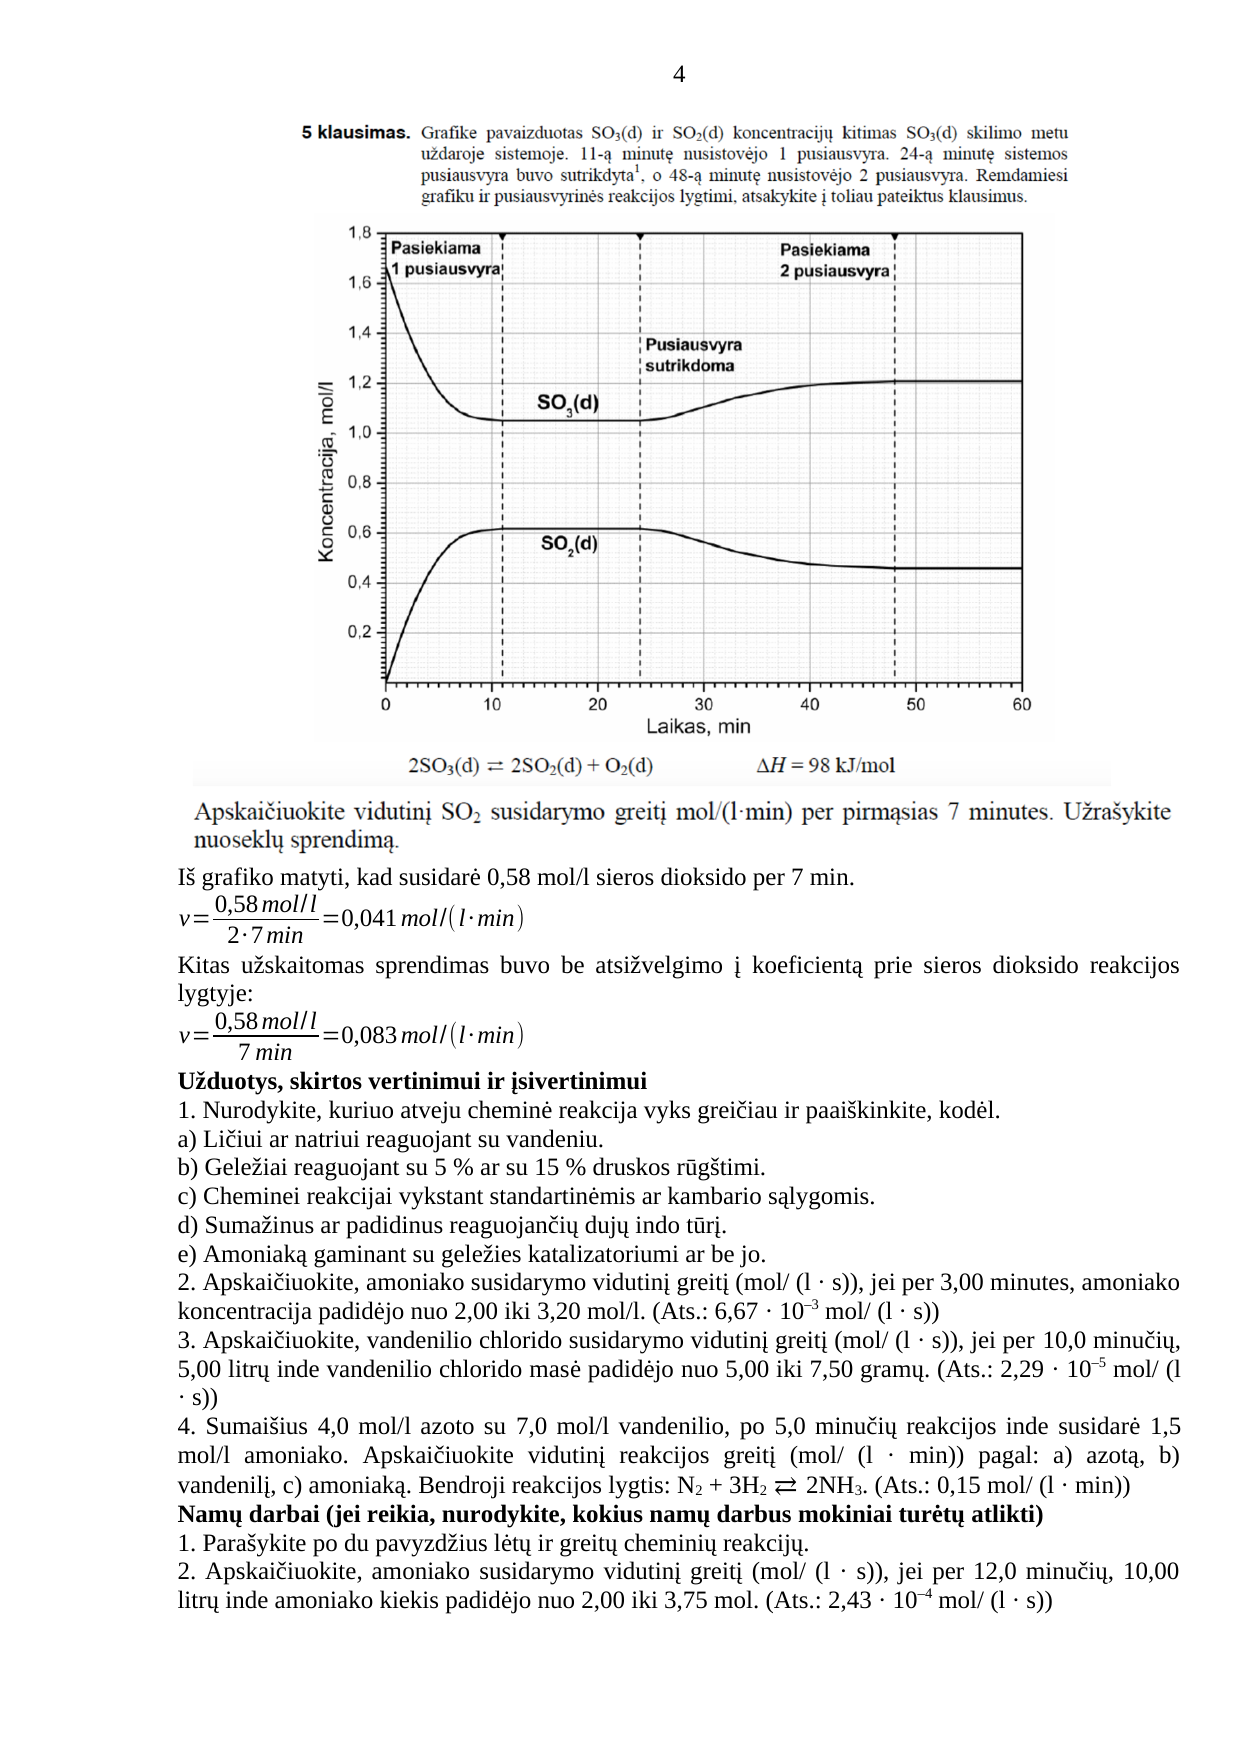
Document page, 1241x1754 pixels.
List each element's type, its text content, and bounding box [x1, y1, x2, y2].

text e) Amoniaką gaminant su geležies katalizatoriumi ar be jo. [177, 1239, 1181, 1267]
text 3. Apskaičiuokite, vandenilio chlorido susidarymo vidutinį greitį (mol/ (l · s)), jei per 10,0 minučių, 5,00 litrų inde vandenilio chlorido masė padidėjo nuo 5,00 iki 7,50 gramų. (Ats.: 2,29 · 10–5 mol/ (l · s)) [177, 1325, 1181, 1411]
text b) Geležiai reaguojant su 5 % ar su 15 % druskos rūgštimi. [177, 1152, 1181, 1181]
text 4. Sumaišius 4,0 mol/l azoto su 7,0 mol/l vandenilio, po 5,0 minučių reakcijos inde susidarė 1,5 mol/l amoniako. Apskaičiuokite vidutinį reakcijos greitį (mol/ (l · min)) pagal: a) azotą, b) vandenilį, c) amoniaką. Bendroji reakcijos lygtis: N2 + 3H2 ⇄ 2NH3. (Ats.: 0,15 mol/ (l · min)) [177, 1411, 1181, 1499]
text Kitas užskaitomas sprendimas buvo be atsižvelgimo į koeficientą prie sieros dioksido reakcijos lygtyje: [177, 950, 1181, 1007]
text Užduotys, skirtos vertinimui ir įsivertinimui [177, 1066, 1181, 1095]
text Namų darbai (jei reikia, nurodykite, kokius namų darbus mokiniai turėtų atlikti) [177, 1499, 1181, 1528]
text d) Sumažinus ar padidinus reaguojančių dujų indo tūrį. [177, 1210, 1181, 1239]
text 2. Apskaičiuokite, amoniako susidarymo vidutinį greitį (mol/ (l · s)), jei per 12,0 minučių, 10,00 litrų inde amoniako kiekis padidėjo nuo 2,00 iki 3,75 mol. (Ats.: 2,43 · 10–4 mol/ (l · s)) [177, 1556, 1181, 1614]
text 1. Nurodykite, kuriuo atveju cheminė reakcija vyks greičiau ir paaiškinkite, kodėl. [177, 1095, 1181, 1124]
text 2. Apskaičiuokite, amoniako susidarymo vidutinį greitį (mol/ (l · s)), jei per 3,00 minutes, amoniako koncentracija padidėjo nuo 2,00 iki 3,20 mol/l. (Ats.: 6,67 · 10–3 mol/ (l · s)) [177, 1267, 1181, 1325]
text c) Cheminei reakcijai vykstant standartinėmis ar kambario sąlygomis. [177, 1181, 1181, 1210]
text 1. Parašykite po du pavyzdžius lėtų ir greitų cheminių reakcijų. [177, 1528, 1181, 1556]
text Iš grafiko matyti, kad susidarė 0,58 mol/l sieros dioksido per 7 min. [177, 862, 1181, 891]
text a) Ličiui ar natriui reaguojant su vandeniu. [177, 1124, 1181, 1152]
picture [177, 118, 1182, 862]
